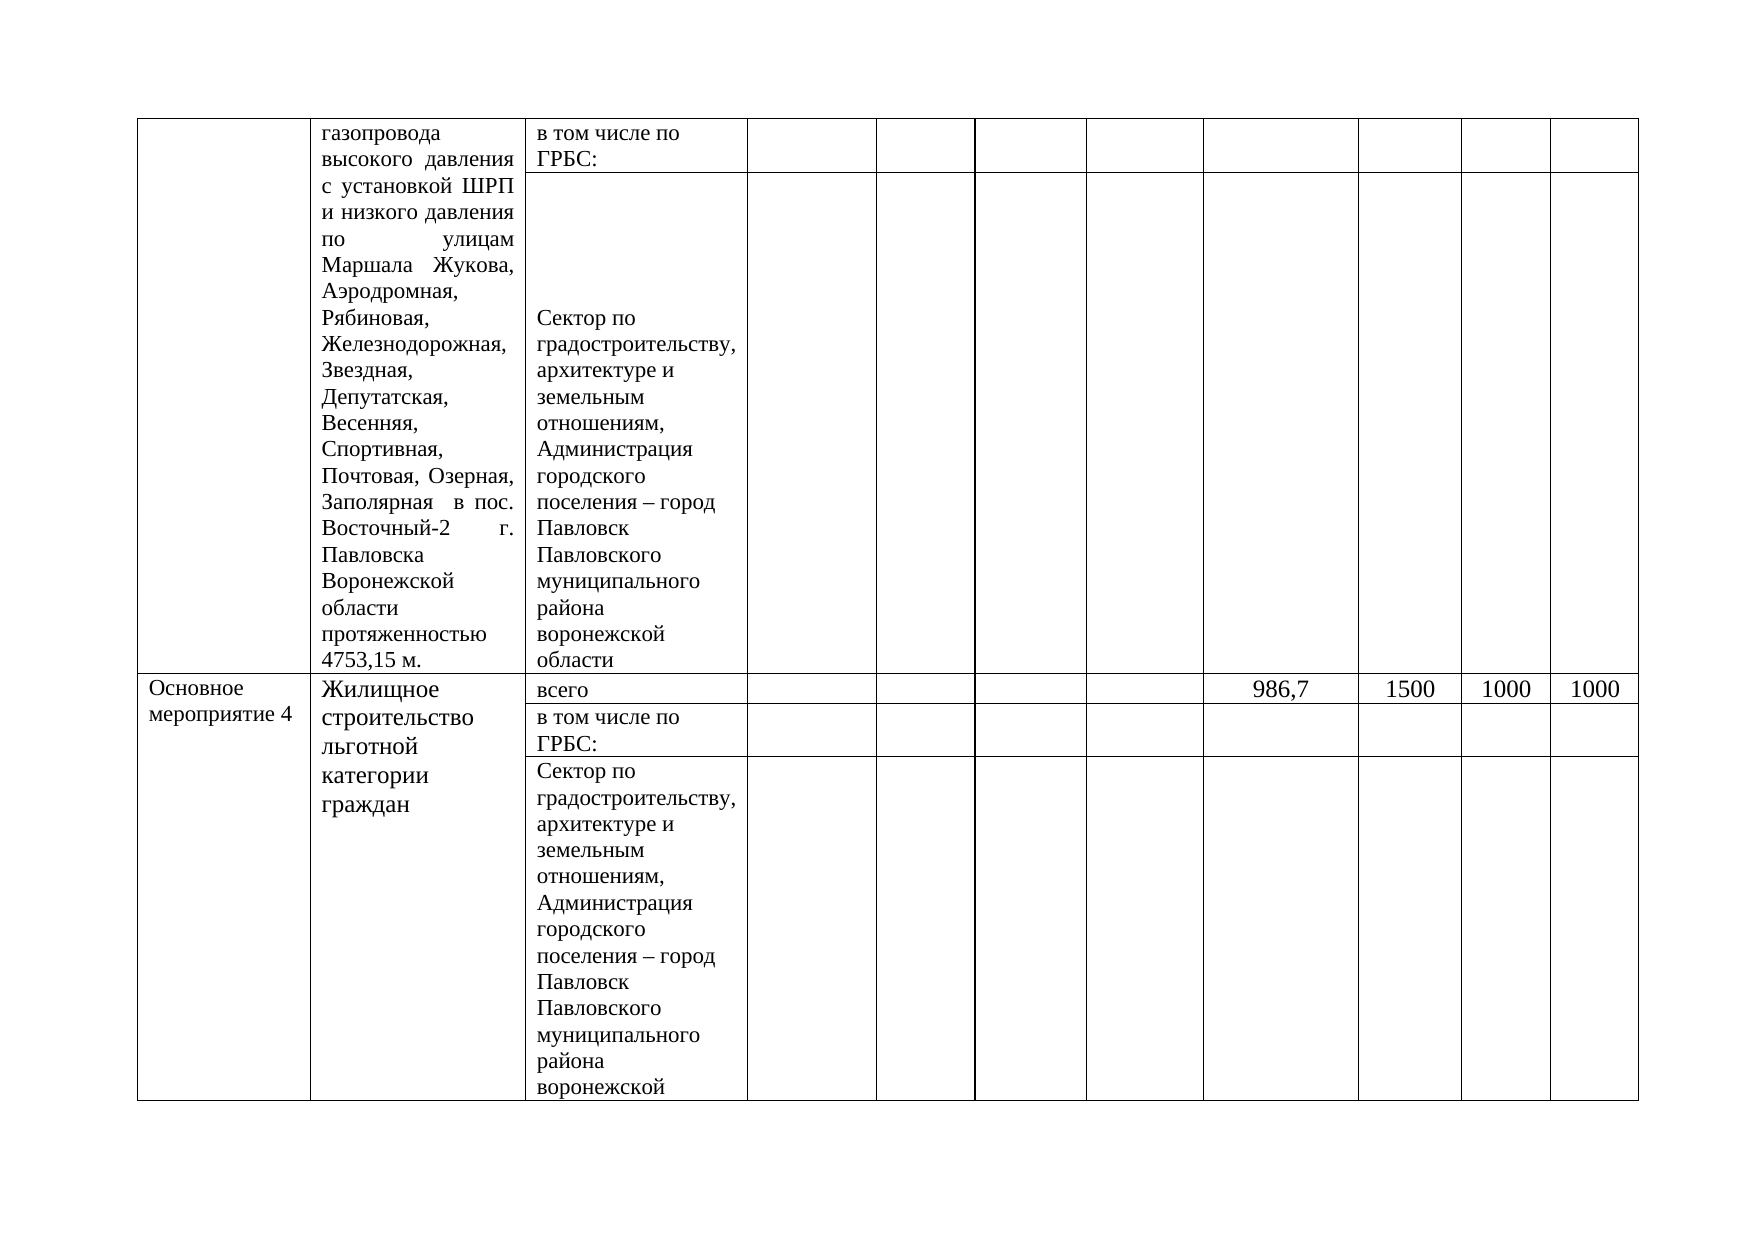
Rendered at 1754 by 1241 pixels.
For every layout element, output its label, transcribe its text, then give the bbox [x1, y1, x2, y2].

table_cell [1204, 119, 1358, 172]
table_cell [976, 757, 1086, 1100]
table_cell Жилищное строительство льготной категории граждан [311, 674, 525, 1100]
table_cell [1087, 173, 1203, 673]
table_cell 1500 [1359, 674, 1461, 702]
table_cell [1462, 704, 1550, 756]
table_cell в том числе по ГРБС: [526, 119, 747, 172]
table_cell [1087, 119, 1203, 172]
table_cell [877, 757, 974, 1100]
table_cell [1087, 704, 1203, 756]
table_cell [976, 173, 1086, 673]
table_cell [1462, 119, 1550, 172]
table_cell [976, 704, 1086, 756]
table_cell [1204, 704, 1358, 756]
table_cell [1204, 757, 1358, 1100]
table_cell 986,7 [1204, 674, 1358, 702]
table_cell [748, 173, 876, 673]
table_cell [748, 704, 876, 756]
table_cell [1551, 704, 1638, 756]
table_cell [748, 674, 876, 702]
table_cell Основное мероприятие 4 [138, 674, 310, 1100]
table_cell [1087, 757, 1203, 1100]
table_cell [1087, 674, 1203, 702]
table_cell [526, 757, 747, 1100]
table_cell [748, 119, 876, 172]
table_cell [976, 674, 1086, 702]
table_cell [1462, 757, 1550, 1100]
table_cell [1359, 119, 1461, 172]
table_cell [877, 119, 974, 172]
table_cell [877, 704, 974, 756]
table_cell [1359, 757, 1461, 1100]
table_cell [1462, 173, 1550, 673]
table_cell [311, 119, 525, 673]
table_cell [877, 674, 974, 702]
table_cell 1000 [1551, 674, 1638, 702]
table_cell [748, 757, 876, 1100]
table_cell [1551, 173, 1638, 673]
table_cell [976, 119, 1086, 172]
table_cell [1359, 704, 1461, 756]
table_cell [877, 173, 974, 673]
table_cell [1551, 119, 1638, 172]
table_cell [1204, 173, 1358, 673]
table_cell в том числе по ГРБС: [526, 704, 747, 756]
table_cell [1551, 757, 1638, 1100]
table_cell [1359, 173, 1461, 673]
table_cell 1000 [1462, 674, 1550, 702]
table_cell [138, 119, 310, 673]
table_cell всего [526, 674, 747, 702]
